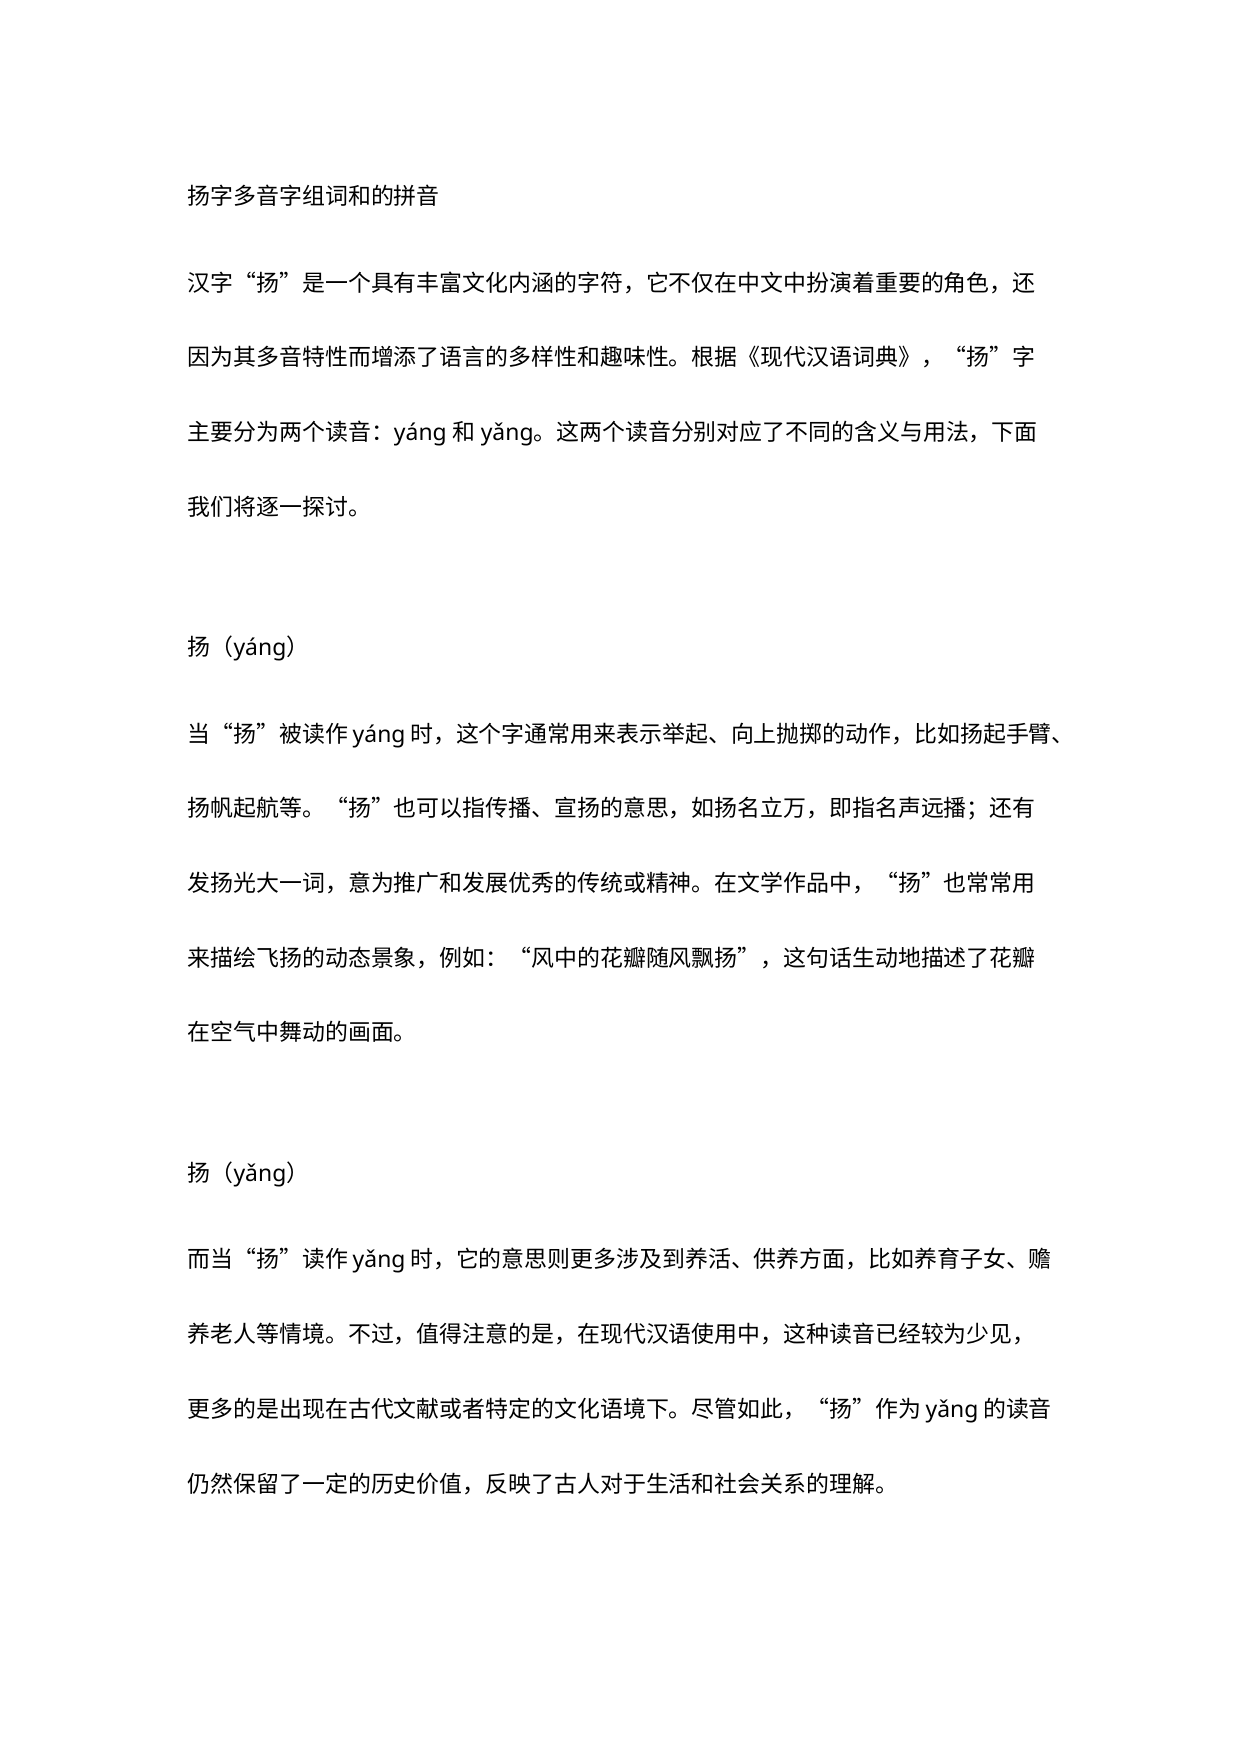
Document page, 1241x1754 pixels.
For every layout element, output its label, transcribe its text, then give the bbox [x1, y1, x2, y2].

text 扬（yǎng） [187, 1139, 1053, 1204]
text 汉字“扬”是一个具有丰富文化内涵的字符，它不仅在中文中扮演着重要的角色，还因为其多音特性而增添了语言的多样性和趣味性。根据《现代汉语词典》，“扬”字主要分为两个读音：yáng 和 yǎng。这两个读音分别对应了不同的含义与用法，下面我们将逐一探讨。 [187, 248, 1053, 538]
text 扬字多音字组词和的拼音 [187, 162, 1053, 227]
text 当“扬”被读作yáng时，这个字通常用来表示举起、向上抛掷的动作，比如扬起手臂、扬帆起航等。“扬”也可以指传播、宣扬的意思，如扬名立万，即指名声远播；还有发扬光大一词，意为推广和发展优秀的传统或精神。在文学作品中，“扬”也常常用来描绘飞扬的动态景象，例如：“风中的花瓣随风飘扬”，这句话生动地描述了花瓣在空气中舞动的画面。 [187, 700, 1053, 1063]
text 而当“扬”读作yǎng时，它的意思则更多涉及到养活、供养方面，比如养育子女、赡养老人等情境。不过，值得注意的是，在现代汉语使用中，这种读音已经较为少见，更多的是出现在古代文献或者特定的文化语境下。尽管如此，“扬”作为yǎng的读音仍然保留了一定的历史价值，反映了古人对于生活和社会关系的理解。 [187, 1226, 1053, 1514]
text 扬（yáng） [187, 613, 1053, 678]
